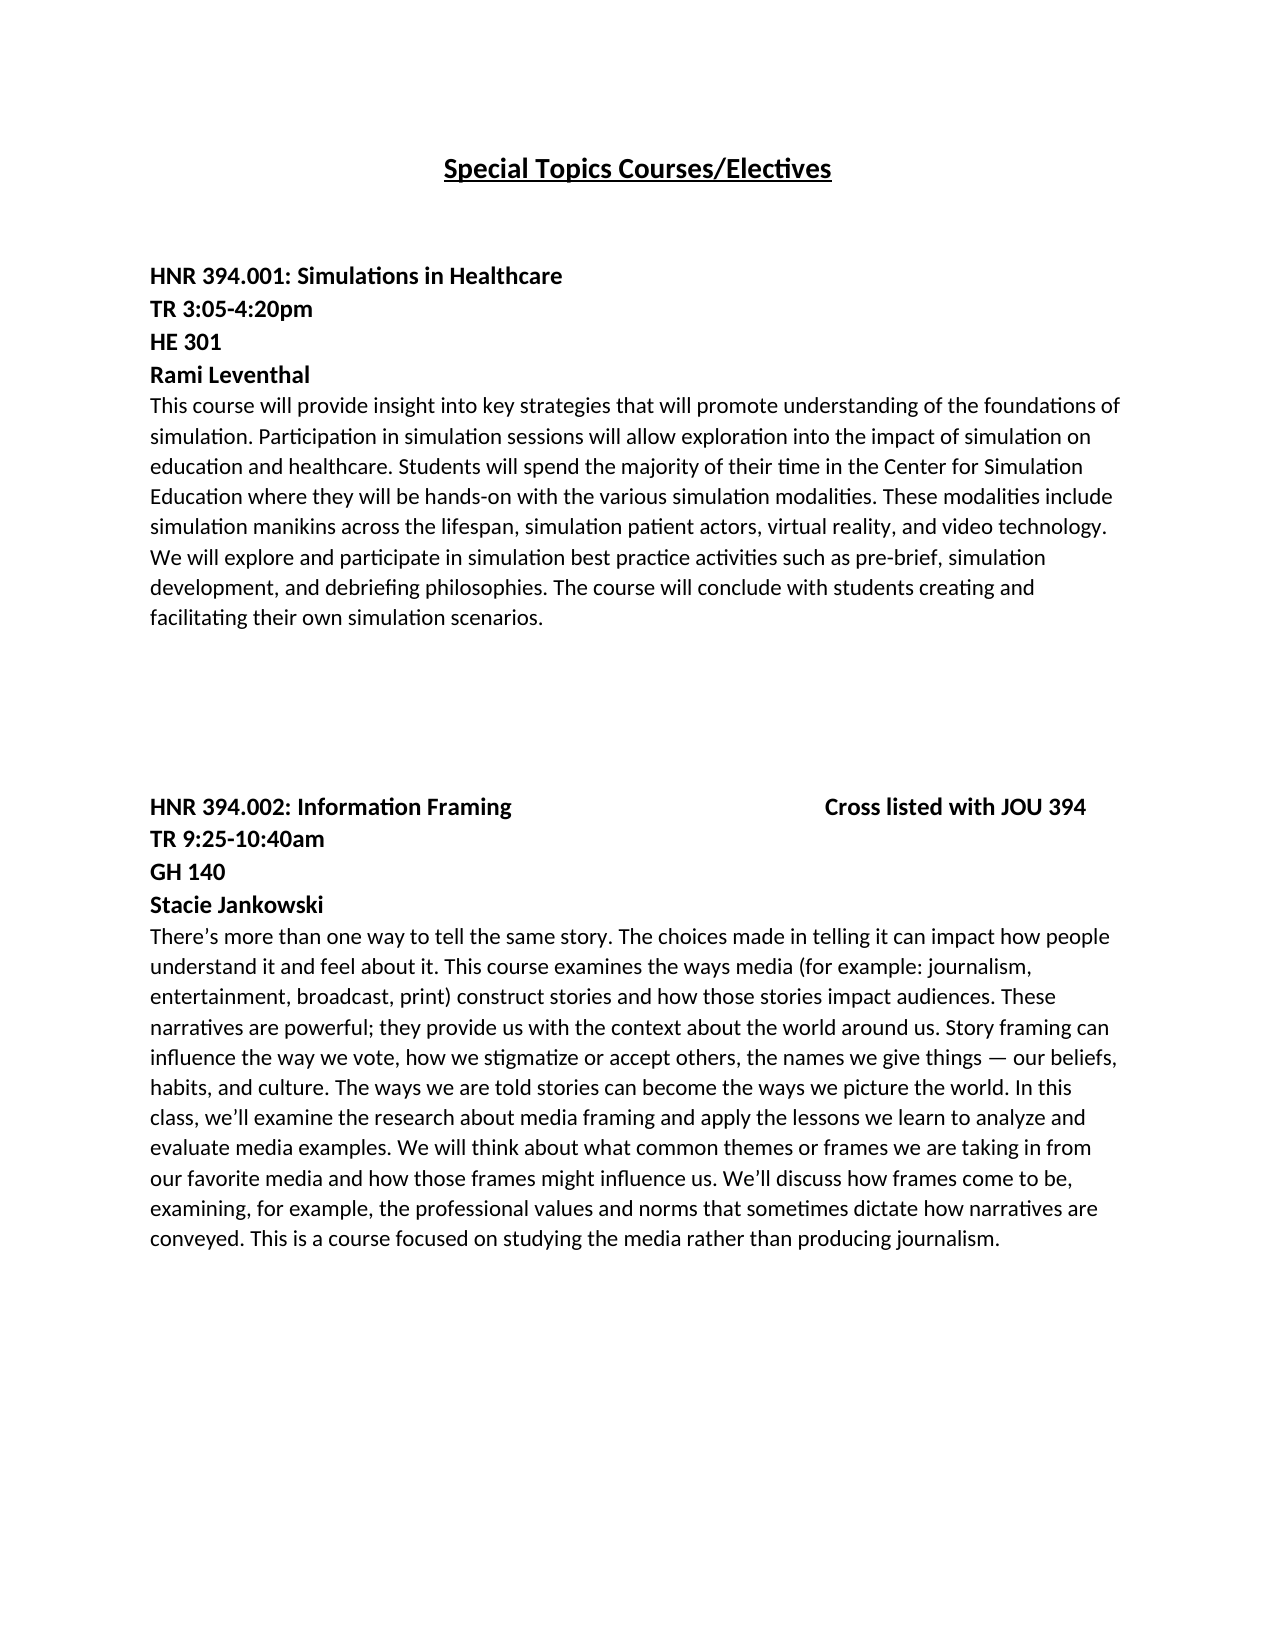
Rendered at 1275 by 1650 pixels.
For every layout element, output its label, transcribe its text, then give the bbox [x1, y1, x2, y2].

text HNR 394.001: Simulations in Healthcare TR 3:05-4:20pm HE 301 Rami Leventhal This course will provide insight into key strategies that will promote understanding of the foundations of simulation. Participation in simulation sessions will allow exploration into the impact of simulation on education and healthcare. Students will spend the majority of their time in the Center for Simulation Education where they will be hands-on with the various simulation modalities. These modalities include simulation manikins across the lifespan, simulation patient actors, virtual reality, and video technology. We will explore and participate in simulation best practice activities such as pre-brief, simulation development, and debriefing philosophies. The course will conclude with students creating and facilitating their own simulation scenarios. [150, 260, 1125, 631]
text HNR 394.002: Information Framing Cross listed with JOU 394 TR 9:25-10:40am GH 140 Stacie Jankowski There’s more than one way to tell the same story. The choices made in telling it can impact how people understand it and feel about it. This course examines the ways media (for example: journalism, entertainment, broadcast, print) construct stories and how those stories impact audiences. These narratives are powerful; they provide us with the context about the world around us. Story framing can influence the way we vote, how we stigmatize or accept others, the names we give things — our beliefs, habits, and culture. The ways we are told stories can become the ways we picture the world. In this class, we’ll examine the research about media framing and apply the lessons we learn to analyze and evaluate media examples. We will think about what common themes or frames we are taking in from our favorite media and how those frames might influence us. We’ll discuss how frames come to be, examining, for example, the professional values and norms that sometimes dictate how narratives are conveyed. This is a course focused on studying the media rather than producing journalism. [150, 791, 1125, 1252]
text Special Topics Courses/Electives [150, 150, 1125, 186]
